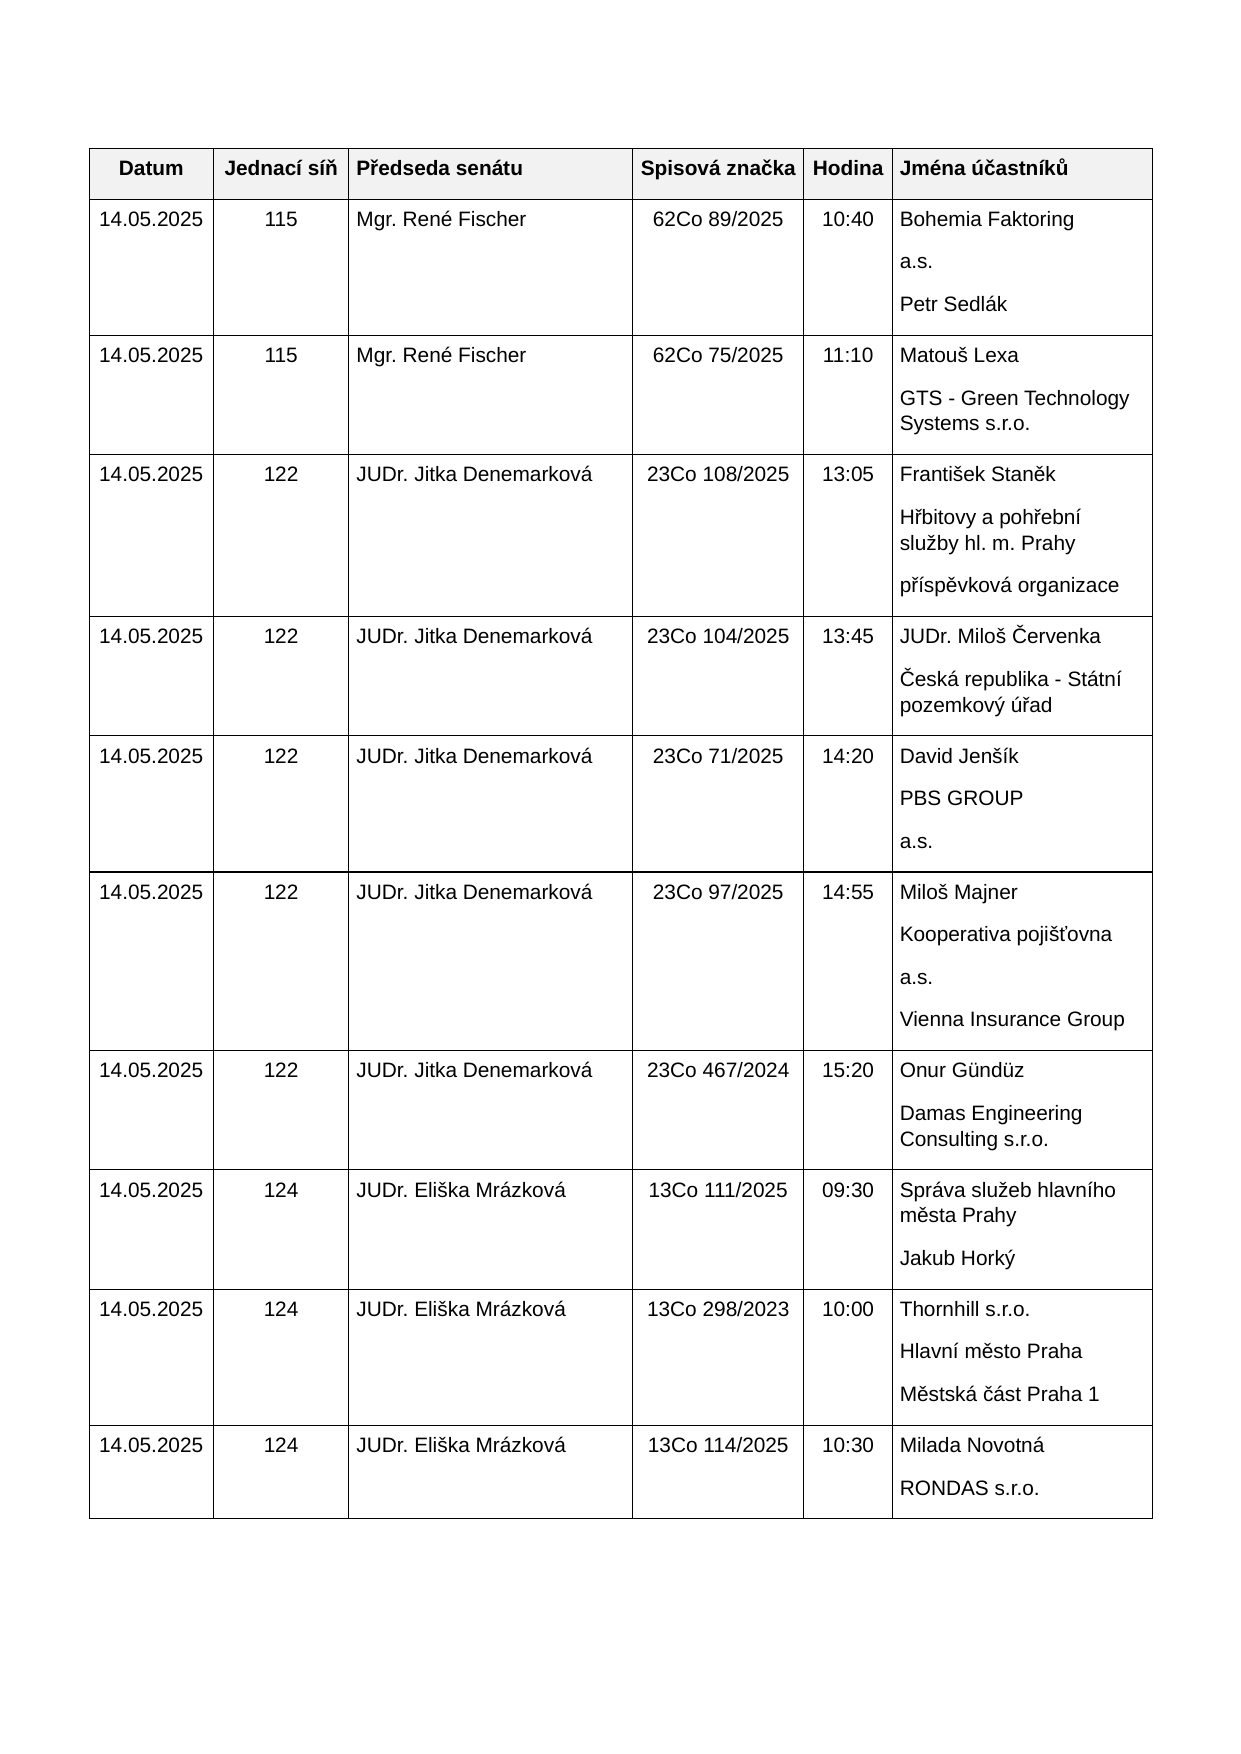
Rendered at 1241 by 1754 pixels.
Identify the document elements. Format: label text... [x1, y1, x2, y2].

table_cell 124 [214, 1426, 348, 1518]
table_cell 14.05.2025 [90, 1290, 213, 1425]
table_cell 15:20 [804, 1051, 892, 1169]
table_cell 14.05.2025 [90, 736, 213, 871]
table_cell 14.05.2025 [90, 1170, 213, 1289]
table_cell JUDr. Jitka Denemarková [349, 455, 632, 616]
table_cell 13:45 [804, 617, 892, 735]
table_cell 23Co 104/2025 [633, 617, 803, 735]
table_cell 13Co 111/2025 [633, 1170, 803, 1289]
table_cell 10:40 [804, 200, 892, 335]
table_cell JUDr. Eliška Mrázková [349, 1426, 632, 1518]
table_header Jména účastníků [893, 149, 1152, 199]
table_cell Správa služeb hlavního města Prahy Jakub Horký [893, 1170, 1152, 1289]
table_cell 122 [214, 455, 348, 616]
table_cell 14.05.2025 [90, 455, 213, 616]
table_cell 14.05.2025 [90, 336, 213, 454]
table_cell JUDr. Eliška Mrázková [349, 1170, 632, 1289]
table_cell 122 [214, 736, 348, 871]
table_cell 62Co 75/2025 [633, 336, 803, 454]
table_cell 23Co 97/2025 [633, 873, 803, 1050]
table_cell 14.05.2025 [90, 873, 213, 1050]
table_cell JUDr. Eliška Mrázková [349, 1290, 632, 1425]
table_cell JUDr. Jitka Denemarková [349, 873, 632, 1050]
table_cell 13:05 [804, 455, 892, 616]
table_cell 14.05.2025 [90, 1426, 213, 1518]
table_cell František Staněk Hřbitovy a pohřební služby hl. m. Prahy příspěvková organizace [893, 455, 1152, 616]
table_cell 122 [214, 617, 348, 735]
table_header Datum [90, 149, 213, 199]
table_cell Mgr. René Fischer [349, 336, 632, 454]
table_cell 23Co 108/2025 [633, 455, 803, 616]
table_header Předseda senátu [349, 149, 632, 199]
table_cell Mgr. René Fischer [349, 200, 632, 335]
table_cell 23Co 71/2025 [633, 736, 803, 871]
table_cell 11:10 [804, 336, 892, 454]
table_cell 115 [214, 336, 348, 454]
table_cell 124 [214, 1290, 348, 1425]
table_cell 14:55 [804, 873, 892, 1050]
table_header Hodina [804, 149, 892, 199]
table_cell Onur Gündüz Damas Engineering Consulting s.r.o. [893, 1051, 1152, 1169]
table_cell Milada Novotná RONDAS s.r.o. [893, 1426, 1152, 1518]
table_cell Miloš Majner Kooperativa pojišťovna a.s. Vienna Insurance Group [893, 873, 1152, 1050]
table_cell 14.05.2025 [90, 1051, 213, 1169]
table_cell 10:00 [804, 1290, 892, 1425]
table_cell 23Co 467/2024 [633, 1051, 803, 1169]
table_cell 115 [214, 200, 348, 335]
table_cell JUDr. Miloš Červenka Česká republika - Státní pozemkový úřad [893, 617, 1152, 735]
table_cell JUDr. Jitka Denemarková [349, 1051, 632, 1169]
table_cell 122 [214, 1051, 348, 1169]
table_cell 62Co 89/2025 [633, 200, 803, 335]
table_cell JUDr. Jitka Denemarková [349, 617, 632, 735]
table_header Jednací síň [214, 149, 348, 199]
table_cell Bohemia Faktoring a.s. Petr Sedlák [893, 200, 1152, 335]
table_cell Thornhill s.r.o. Hlavní město Praha Městská část Praha 1 [893, 1290, 1152, 1425]
table_header Spisová značka [633, 149, 803, 199]
table_cell 09:30 [804, 1170, 892, 1289]
table_cell 14.05.2025 [90, 200, 213, 335]
table_cell 10:30 [804, 1426, 892, 1518]
table_cell Matouš Lexa GTS - Green Technology Systems s.r.o. [893, 336, 1152, 454]
table_cell JUDr. Jitka Denemarková [349, 736, 632, 871]
table_cell 13Co 298/2023 [633, 1290, 803, 1425]
table_cell 14.05.2025 [90, 617, 213, 735]
table_cell David Jenšík PBS GROUP a.s. [893, 736, 1152, 871]
table_cell 122 [214, 873, 348, 1050]
table_cell 13Co 114/2025 [633, 1426, 803, 1518]
table_cell 14:20 [804, 736, 892, 871]
table_cell 124 [214, 1170, 348, 1289]
